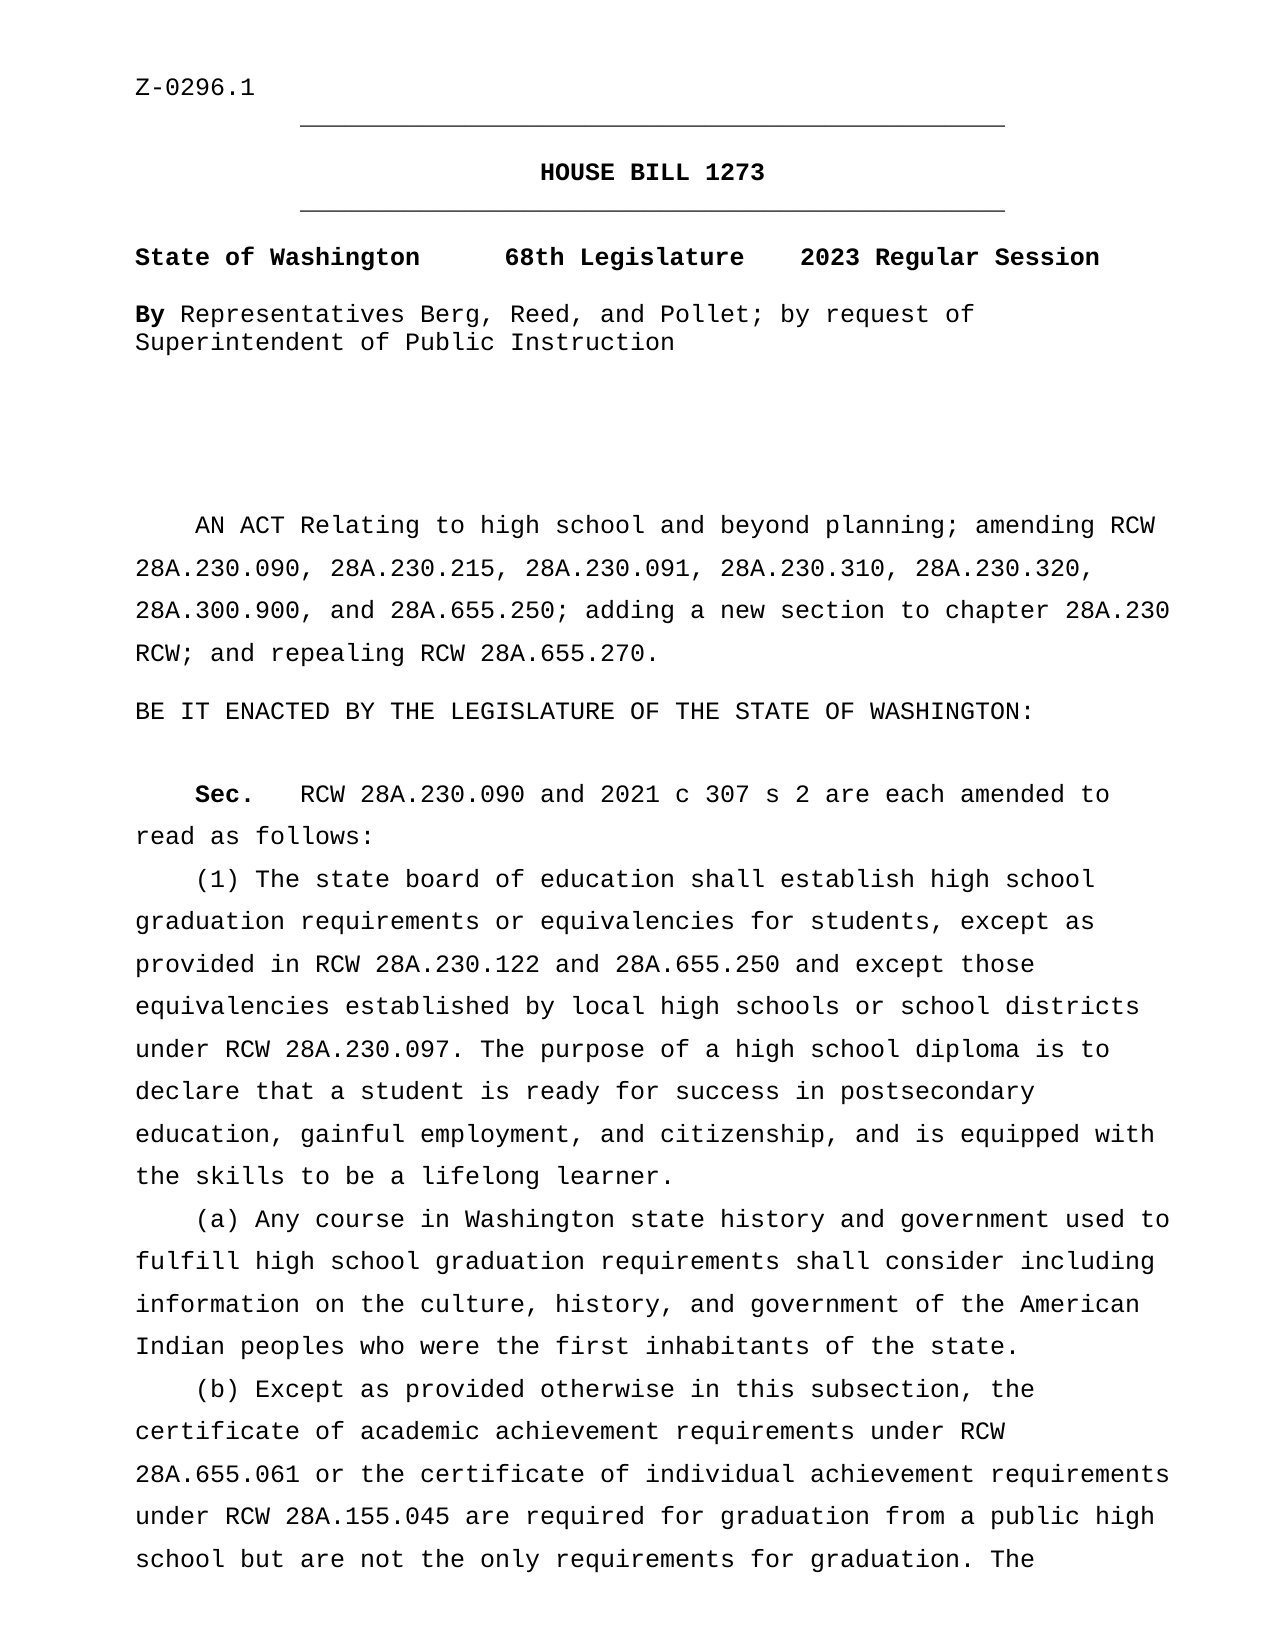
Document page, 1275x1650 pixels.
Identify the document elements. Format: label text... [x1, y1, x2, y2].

text (a) Any course in Washington state history and government used to fulfill high school graduation requirements shall consider including information on the culture, history, and government of the American Indian peoples who were the first inhabitants of the state. [135, 1193, 1170, 1363]
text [135, 1363, 1170, 1576]
text _______________________________________________ [135, 103, 1170, 132]
text State of Washington 68th Legislature 2023 Regular Session [135, 245, 1170, 273]
text Z-0296.1 [135, 75, 1170, 103]
text _______________________________________________ [135, 188, 1170, 217]
text HOUSE BILL 1273 [135, 160, 1170, 188]
text Sec. RCW 28A.230.090 and 2021 c 307 s 2 are each amended to read as follows: [135, 768, 1170, 853]
text By Representatives Berg, Reed, and Pollet; by request of Superintendent of Public Instruction [135, 302, 1170, 358]
text (1) The state board of education shall establish high school graduation requirements or equivalencies for students, except as provided in RCW 28A.230.122 and 28A.655.250 and except those equivalencies established by local high schools or school districts under RCW 28A.230.097. The purpose of a high school diploma is to declare that a student is ready for success in postsecondary education, gainful employment, and citizenship, and is equipped with the skills to be a lifelong learner. [135, 853, 1170, 1193]
text BE IT ENACTED BY THE LEGISLATURE OF THE STATE OF WASHINGTON: [135, 698, 1170, 727]
text AN ACT Relating to high school and beyond planning; amending RCW 28A.230.090, 28A.230.215, 28A.230.091, 28A.230.310, 28A.230.320, 28A.300.900, and 28A.655.250; adding a new section to chapter 28A.230 RCW; and repealing RCW 28A.655.270. [135, 500, 1170, 670]
